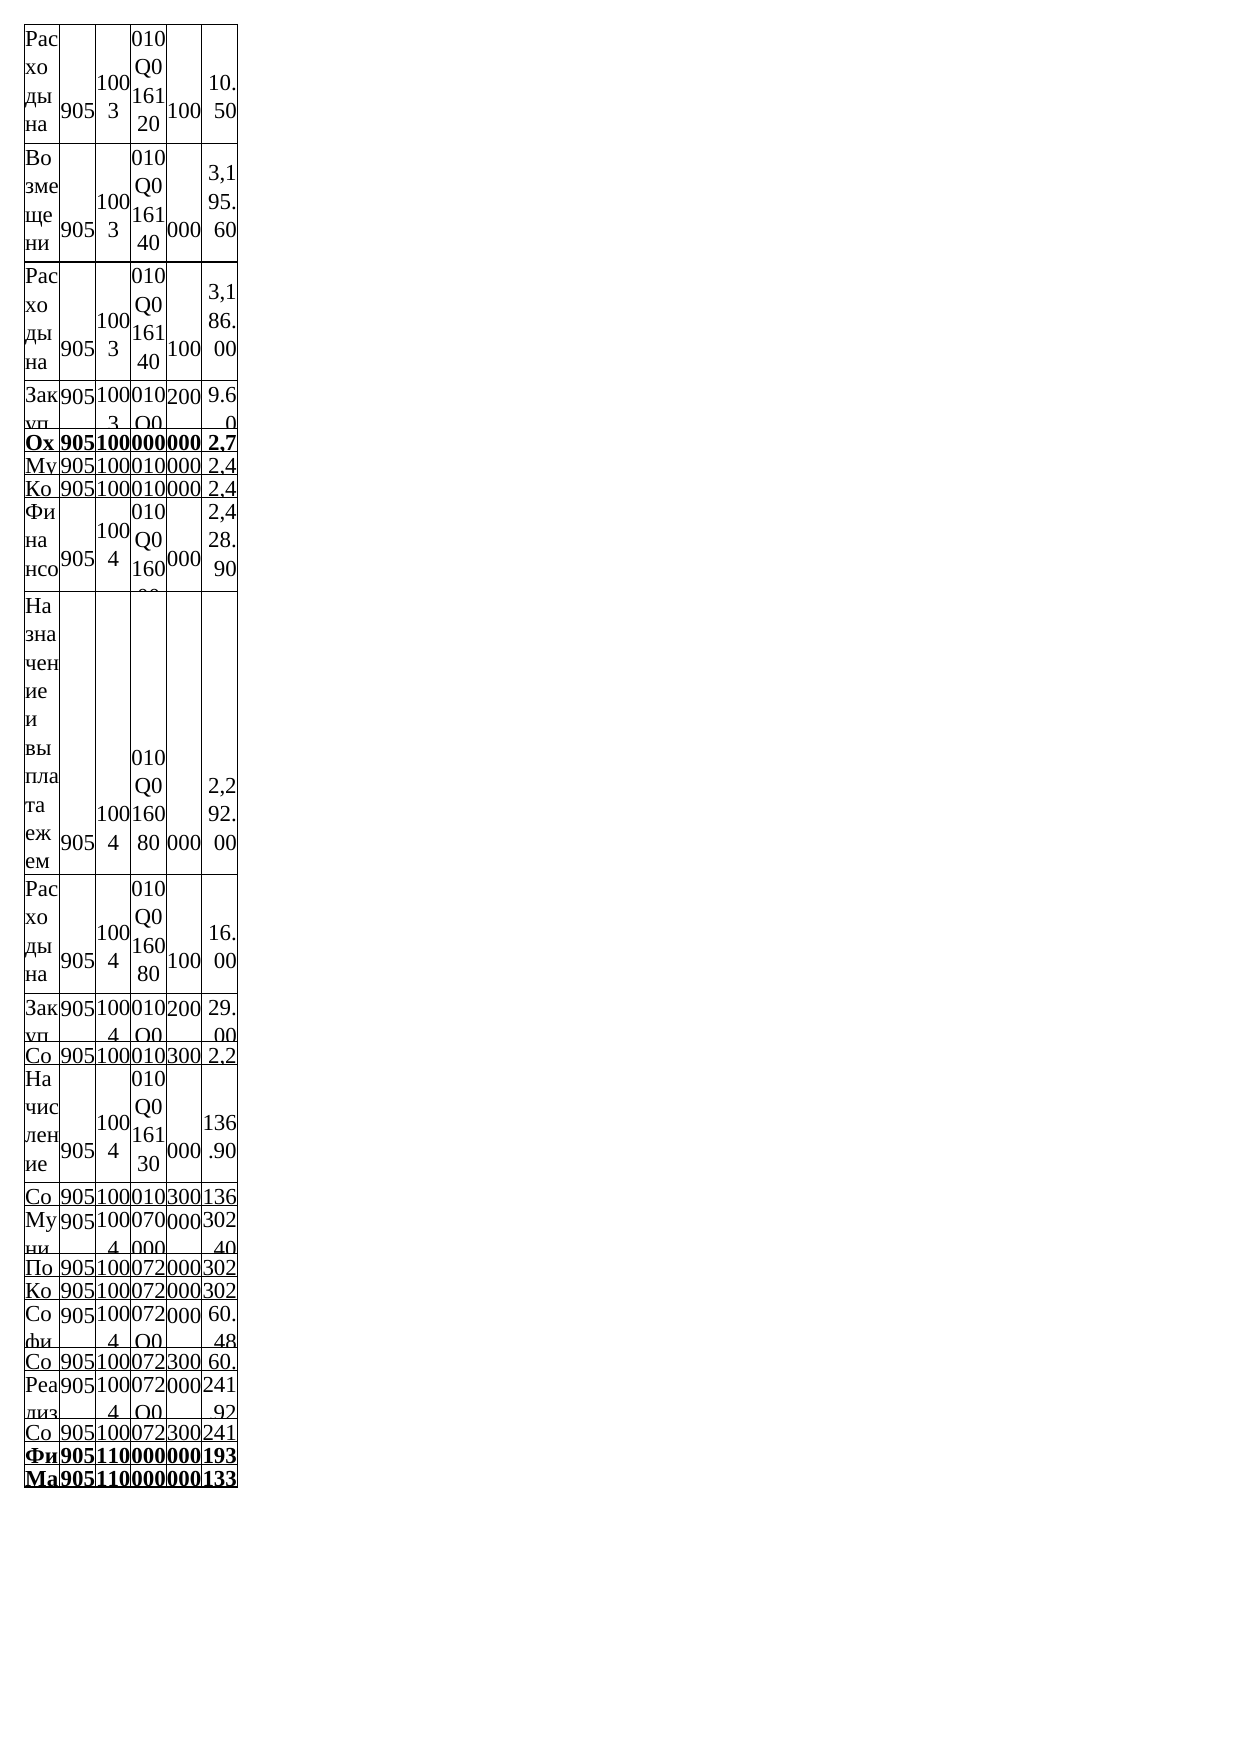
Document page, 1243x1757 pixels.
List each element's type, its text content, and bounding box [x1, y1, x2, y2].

table_cell 000 [167, 1065, 201, 1182]
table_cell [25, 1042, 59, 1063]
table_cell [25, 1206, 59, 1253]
table_cell 010Q016000 [131, 498, 166, 591]
table_cell 2,428.90 [202, 498, 237, 591]
table_cell 010Q016140 [131, 263, 166, 380]
table_cell 100 [167, 875, 201, 993]
table_cell 241.92 [202, 1371, 237, 1418]
table_cell 010Q016080 [131, 994, 166, 1041]
table_cell 2,247.00 [202, 1042, 237, 1063]
table_header 1003 [96, 25, 130, 143]
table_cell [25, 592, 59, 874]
table_cell 072Q0R4970 [131, 1419, 166, 1441]
table_cell 1004 [96, 475, 130, 497]
table_cell 1003 [96, 263, 130, 380]
table_cell 905 [60, 1442, 95, 1463]
table_cell 000 [167, 1442, 201, 1463]
table_cell 905 [60, 452, 95, 474]
table_cell 1004 [96, 1277, 130, 1299]
table_cell 000 [167, 144, 201, 261]
table_cell 1100 [96, 1442, 130, 1463]
table_cell 60.48 [202, 1300, 237, 1347]
table_cell 200 [167, 381, 201, 428]
table_cell 0100000000 [131, 452, 166, 474]
table_cell 1003 [96, 381, 130, 428]
table_cell 000 [167, 1254, 201, 1276]
table_cell 905 [60, 1277, 95, 1299]
table_header 905 [60, 25, 95, 143]
table_cell 1102 [96, 1465, 130, 1486]
table_cell 1004 [96, 1042, 130, 1063]
table_cell 133.60 [202, 1465, 237, 1486]
table_header 100 [167, 25, 201, 143]
table_cell 010Q000000 [131, 475, 166, 497]
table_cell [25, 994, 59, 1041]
table_cell 010Q016080 [131, 592, 166, 874]
table_cell 302.40 [202, 1206, 237, 1253]
table_cell 905 [60, 1065, 95, 1182]
table_cell 072Q0L4970 [131, 1348, 166, 1370]
table_cell 1004 [96, 875, 130, 993]
table_header 010Q016120 [131, 25, 166, 143]
table_cell 0720000000 [131, 1254, 166, 1276]
table_cell 1004 [96, 592, 130, 874]
table_cell 905 [60, 1348, 95, 1370]
table_cell 300 [167, 1183, 201, 1205]
table_cell 2,292.00 [202, 592, 237, 874]
table_cell 300 [167, 1042, 201, 1063]
table_cell 1004 [96, 1300, 130, 1347]
table_cell 300 [167, 1348, 201, 1370]
table_cell 3,195.60 [202, 144, 237, 261]
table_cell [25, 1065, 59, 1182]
table_cell 905 [60, 1254, 95, 1276]
table_cell 905 [60, 263, 95, 380]
table_cell 000 [167, 429, 201, 451]
table_cell 1004 [96, 498, 130, 591]
table_cell 1004 [96, 1065, 130, 1182]
table_cell 905 [60, 475, 95, 497]
table_cell 136.90 [202, 1183, 237, 1205]
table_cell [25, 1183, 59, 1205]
table_cell 302.40 [202, 1277, 237, 1299]
table_cell 905 [60, 1183, 95, 1205]
table_cell 905 [60, 875, 95, 993]
table_cell 200 [167, 994, 201, 1041]
table_cell 16.00 [202, 875, 237, 993]
table_cell 1004 [96, 1419, 130, 1441]
table_cell 1004 [96, 994, 130, 1041]
table_cell 000 [167, 1277, 201, 1299]
table_cell 905 [60, 994, 95, 1041]
table_cell 60.48 [202, 1348, 237, 1370]
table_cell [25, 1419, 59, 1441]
table_cell 9.60 [202, 381, 237, 428]
table_cell 905 [60, 1465, 95, 1486]
table_cell 072Q000000 [131, 1277, 166, 1299]
table_cell 010Q016130 [131, 1183, 166, 1205]
table_cell 302.40 [202, 1254, 237, 1276]
table_cell 000 [167, 498, 201, 591]
table_cell 193.60 [202, 1442, 237, 1463]
table_cell 000 [167, 1206, 201, 1253]
table_cell 29.00 [202, 994, 237, 1041]
table_cell 010Q016130 [131, 1065, 166, 1182]
table_cell 2,428.90 [202, 475, 237, 497]
table_cell 010Q016140 [131, 144, 166, 261]
table_cell 905 [60, 1419, 95, 1441]
table_cell 0000000000 [131, 1442, 166, 1463]
table_cell 905 [60, 381, 95, 428]
table_cell 905 [60, 592, 95, 874]
table_cell 0000000000 [131, 429, 166, 451]
table_cell 905 [60, 429, 95, 451]
table_cell 072Q0R4970 [131, 1371, 166, 1418]
table_cell 2,428.90 [202, 452, 237, 474]
table_cell 905 [60, 498, 95, 591]
table_cell 010Q016080 [131, 1042, 166, 1063]
table_cell 010Q016080 [131, 875, 166, 993]
table_cell 1004 [96, 1348, 130, 1370]
table_cell 000 [167, 452, 201, 474]
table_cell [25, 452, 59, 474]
table_cell 241.92 [202, 1419, 237, 1441]
table_cell 000 [167, 592, 201, 874]
table_cell 0000000000 [131, 1465, 166, 1486]
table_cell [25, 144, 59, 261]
table_cell 3,186.00 [202, 263, 237, 380]
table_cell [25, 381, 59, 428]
table_cell 1003 [96, 144, 130, 261]
table_cell 1004 [96, 1254, 130, 1276]
table_cell 905 [60, 144, 95, 261]
table_cell 0700000000 [131, 1206, 166, 1253]
table_cell 1004 [96, 1206, 130, 1253]
table_cell 300 [167, 1419, 201, 1441]
table_cell 010Q016140 [131, 381, 166, 428]
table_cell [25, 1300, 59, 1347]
table_cell 000 [167, 475, 201, 497]
table_cell 1004 [96, 1183, 130, 1205]
table_cell 1004 [96, 452, 130, 474]
table_header 10.50 [202, 25, 237, 143]
table_cell 000 [167, 1465, 201, 1486]
table_cell 100 [167, 263, 201, 380]
table_cell 136.90 [202, 1065, 237, 1182]
table_cell 1004 [96, 429, 130, 451]
table_cell 905 [60, 1042, 95, 1063]
table_cell 905 [60, 1371, 95, 1418]
table_cell 072Q0L4970 [131, 1300, 166, 1347]
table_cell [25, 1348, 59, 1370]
table_cell 000 [167, 1300, 201, 1347]
table_cell 2,731.30 [202, 429, 237, 451]
table_cell 905 [60, 1300, 95, 1347]
table_cell 1004 [96, 1371, 130, 1418]
table_cell 000 [167, 1371, 201, 1418]
table_cell 905 [60, 1206, 95, 1253]
